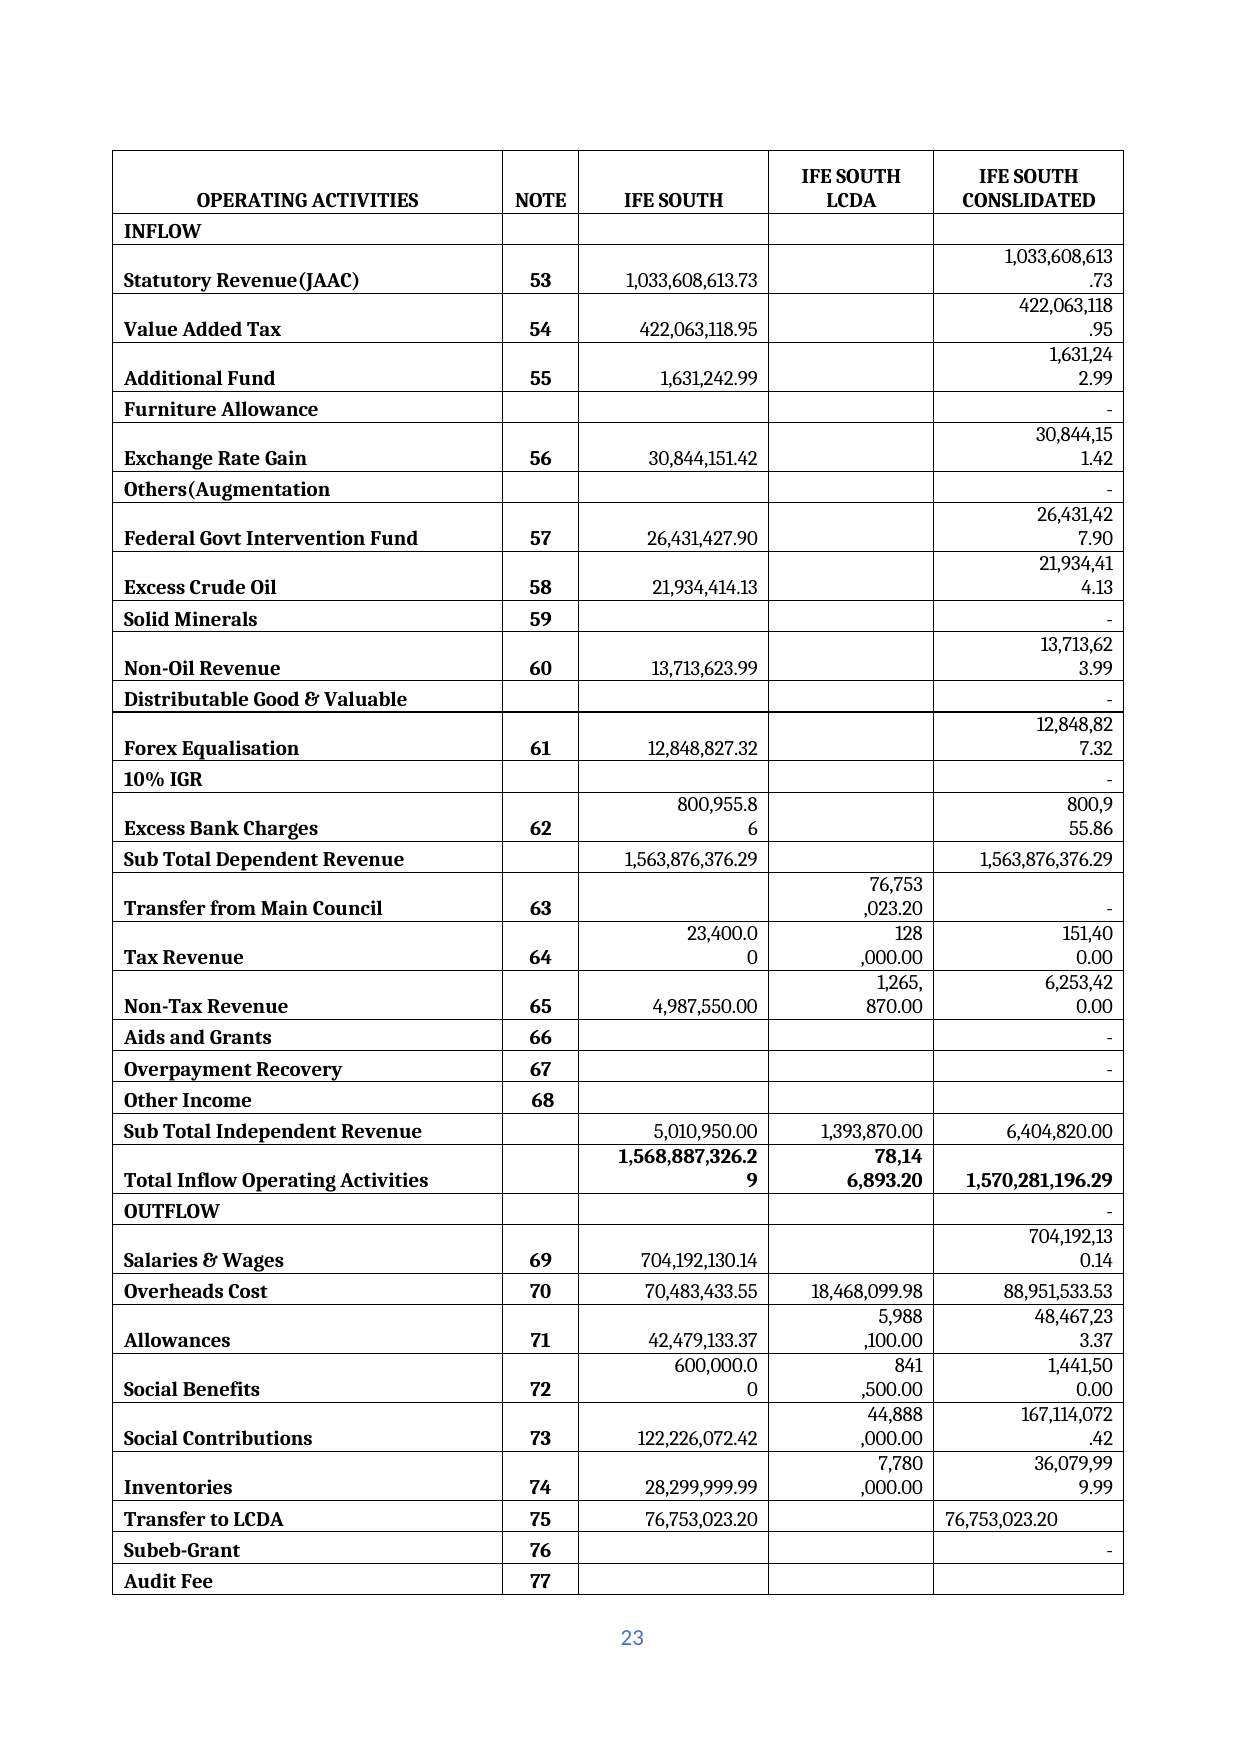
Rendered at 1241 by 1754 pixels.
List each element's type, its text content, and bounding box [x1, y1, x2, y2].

table_cell 422,063,118.95 [579, 294, 768, 342]
table_cell 64 [503, 922, 578, 970]
table_cell 841,500.00 [769, 1354, 933, 1402]
table_cell [579, 873, 768, 921]
table_cell Excess Bank Charges [113, 793, 502, 841]
table_cell - [934, 392, 1123, 422]
table_cell [503, 1194, 578, 1224]
table_cell [769, 681, 933, 711]
table_cell 44,888,000.00 [769, 1403, 933, 1451]
table_cell - [934, 1194, 1123, 1224]
table_cell 122,226,072.42 [579, 1403, 768, 1451]
table_cell 42,479,133.37 [579, 1305, 768, 1353]
table_cell 4,987,550.00 [579, 971, 768, 1019]
table_cell 26,431,427.90 [934, 503, 1123, 551]
table_cell 600,000.00 [579, 1354, 768, 1402]
table_cell - [934, 472, 1123, 502]
table_cell 60 [503, 632, 578, 680]
table_cell 56 [503, 423, 578, 471]
table_cell 72 [503, 1354, 578, 1402]
table_cell 1,033,608,613.73 [579, 245, 768, 293]
table_cell 704,192,130.14 [934, 1225, 1123, 1273]
table_cell [769, 1051, 933, 1081]
table_cell [503, 1145, 578, 1193]
table_cell Social Benefits [113, 1354, 502, 1402]
table_cell Solid Minerals [113, 601, 502, 631]
table_cell 800,955.86 [934, 793, 1123, 841]
table_cell 73 [503, 1403, 578, 1451]
table_cell - [934, 873, 1123, 921]
table_cell 53 [503, 245, 578, 293]
table_cell Non-Tax Revenue [113, 971, 502, 1019]
table_cell 12,848,827.32 [579, 713, 768, 760]
table_cell Salaries & Wages [113, 1225, 502, 1273]
table_cell 13,713,623.99 [934, 632, 1123, 680]
table_cell 13,713,623.99 [579, 632, 768, 680]
table_cell [579, 472, 768, 502]
table_cell 1,568,887,326.29 [579, 1145, 768, 1193]
table_cell [579, 1051, 768, 1081]
table_cell 70,483,433.55 [579, 1274, 768, 1304]
table_cell [769, 503, 933, 551]
table_cell Overpayment Recovery [113, 1051, 502, 1081]
table_cell [579, 681, 768, 711]
table_cell 77 [503, 1564, 578, 1594]
table_cell [769, 245, 933, 293]
table_cell IFE SOUTH LCDA [769, 151, 933, 212]
table_cell 54 [503, 294, 578, 342]
table_cell 1,033,608,613.73 [934, 245, 1123, 293]
table_cell Inventories [113, 1452, 502, 1500]
table_cell Others(Augmentation [113, 472, 502, 502]
table_cell 1,631,242.99 [579, 343, 768, 391]
table_cell Value Added Tax [113, 294, 502, 342]
table_cell [769, 632, 933, 680]
table_cell 70 [503, 1274, 578, 1304]
table_cell [769, 552, 933, 600]
table_cell [934, 1082, 1123, 1112]
table_cell Subeb-Grant [113, 1532, 502, 1562]
table_cell 26,431,427.90 [579, 503, 768, 551]
table_cell IFE SOUTH CONSLIDATED [934, 151, 1123, 212]
table_cell 59 [503, 601, 578, 631]
table_cell - [934, 681, 1123, 711]
table_cell Excess Crude Oil [113, 552, 502, 600]
table_cell [503, 1114, 578, 1144]
table_cell Audit Fee [113, 1564, 502, 1594]
table_cell [769, 1564, 933, 1594]
table_cell 58 [503, 552, 578, 600]
table_cell Other Income [113, 1082, 502, 1112]
table_cell [769, 472, 933, 502]
table_cell [769, 423, 933, 471]
table_cell [769, 1082, 933, 1112]
table_cell 63 [503, 873, 578, 921]
table_cell [769, 793, 933, 841]
table_cell [579, 1532, 768, 1562]
table_cell [769, 294, 933, 342]
table_cell 88,951,533.53 [934, 1274, 1123, 1304]
table_cell 1,563,876,376.29 [934, 842, 1123, 872]
table_cell Transfer to LCDA [113, 1501, 502, 1531]
table_cell - [934, 601, 1123, 631]
table_cell 1,441,500.00 [934, 1354, 1123, 1402]
table_cell [769, 761, 933, 792]
table_cell INFLOW [113, 214, 502, 244]
table_cell Allowances [113, 1305, 502, 1353]
table_cell 30,844,151.42 [579, 423, 768, 471]
table_cell [934, 214, 1123, 244]
table_cell 167,114,072.42 [934, 1403, 1123, 1451]
table_cell 76,753,023.20 [579, 1501, 768, 1531]
table_cell 62 [503, 793, 578, 841]
table_cell [503, 842, 578, 872]
table_cell 28,299,999.99 [579, 1452, 768, 1500]
table_cell [579, 1564, 768, 1594]
table_cell Overheads Cost [113, 1274, 502, 1304]
table_cell [769, 392, 933, 422]
table_cell 800,955.86 [579, 793, 768, 841]
table_cell 151,400.00 [934, 922, 1123, 970]
table_cell 76,753,023.20 [934, 1501, 1123, 1531]
table_cell [579, 1020, 768, 1050]
table_cell 66 [503, 1020, 578, 1050]
table_cell 21,934,414.13 [934, 552, 1123, 600]
table_cell 704,192,130.14 [579, 1225, 768, 1273]
table_cell 21,934,414.13 [579, 552, 768, 600]
table_cell OPERATING ACTIVITIES [113, 151, 502, 212]
table_cell [769, 343, 933, 391]
table_cell Aids and Grants [113, 1020, 502, 1050]
table_cell 1,393,870.00 [769, 1114, 933, 1144]
table_cell 68 [503, 1082, 578, 1112]
table_cell Distributable Good & Valuable [113, 681, 502, 711]
table_cell Additional Fund [113, 343, 502, 391]
table_cell 1,265,870.00 [769, 971, 933, 1019]
table_cell Social Contributions [113, 1403, 502, 1451]
table_cell Exchange Rate Gain [113, 423, 502, 471]
table_cell - [934, 1020, 1123, 1050]
table_cell [579, 1082, 768, 1112]
table_cell [769, 1020, 933, 1050]
table_cell 23,400.00 [579, 922, 768, 970]
table_cell 75 [503, 1501, 578, 1531]
table_cell [769, 1532, 933, 1562]
table_cell 57 [503, 503, 578, 551]
table_cell OUTFLOW [113, 1194, 502, 1224]
table_cell 55 [503, 343, 578, 391]
table_cell [769, 1225, 933, 1273]
table_cell NOTE [503, 151, 578, 212]
table_cell 76 [503, 1532, 578, 1562]
table_cell [769, 601, 933, 631]
table_cell [503, 392, 578, 422]
table_cell 36,079,999.99 [934, 1452, 1123, 1500]
table_cell 18,468,099.98 [769, 1274, 933, 1304]
table_cell Tax Revenue [113, 922, 502, 970]
table_cell [503, 472, 578, 502]
table_cell 74 [503, 1452, 578, 1500]
table_cell [579, 601, 768, 631]
table_cell 65 [503, 971, 578, 1019]
table_cell 1,570,281,196.29 [934, 1145, 1123, 1193]
table_cell [503, 761, 578, 792]
table_cell 1,631,242.99 [934, 343, 1123, 391]
table_cell Furniture Allowance [113, 392, 502, 422]
table_cell [503, 681, 578, 711]
table_cell - [934, 1051, 1123, 1081]
table_cell 1,563,876,376.29 [579, 842, 768, 872]
table_cell 61 [503, 713, 578, 760]
table_cell 10% IGR [113, 761, 502, 792]
table_cell [769, 842, 933, 872]
table_cell 6,253,420.00 [934, 971, 1123, 1019]
table_cell [579, 761, 768, 792]
table_cell [769, 713, 933, 760]
table_cell Transfer from Main Council [113, 873, 502, 921]
table_cell 78,146,893.20 [769, 1145, 933, 1193]
table_cell Forex Equalisation [113, 713, 502, 760]
table_cell 5,988,100.00 [769, 1305, 933, 1353]
table_cell [769, 1501, 933, 1531]
table_cell [579, 1194, 768, 1224]
table_cell 48,467,233.37 [934, 1305, 1123, 1353]
table_cell - [934, 1564, 1123, 1594]
table_cell 5,010,950.00 [579, 1114, 768, 1144]
table_cell 7,780,000.00 [769, 1452, 933, 1500]
table_cell [579, 214, 768, 244]
table_cell Federal Govt Intervention Fund [113, 503, 502, 551]
table_cell Total Inflow Operating Activities [113, 1145, 502, 1193]
table_cell Sub Total Dependent Revenue [113, 842, 502, 872]
table_cell 71 [503, 1305, 578, 1353]
table_cell [503, 214, 578, 244]
table_cell - [934, 761, 1123, 792]
table_cell 12,848,827.32 [934, 713, 1123, 760]
table_cell 6,404,820.00 [934, 1114, 1123, 1144]
table_cell 128,000.00 [769, 922, 933, 970]
table_cell Sub Total Independent Revenue [113, 1114, 502, 1144]
table_cell [579, 392, 768, 422]
table_cell Non-Oil Revenue [113, 632, 502, 680]
table_cell [769, 214, 933, 244]
table_cell 76,753,023.20 [769, 873, 933, 921]
table_cell 67 [503, 1051, 578, 1081]
table_cell - [934, 1532, 1123, 1562]
table_cell 422,063,118.95 [934, 294, 1123, 342]
table_cell IFE SOUTH [579, 151, 768, 212]
table_cell 30,844,151.42 [934, 423, 1123, 471]
table_cell Statutory Revenue(JAAC) [113, 245, 502, 293]
table_cell 69 [503, 1225, 578, 1273]
table_cell [769, 1194, 933, 1224]
